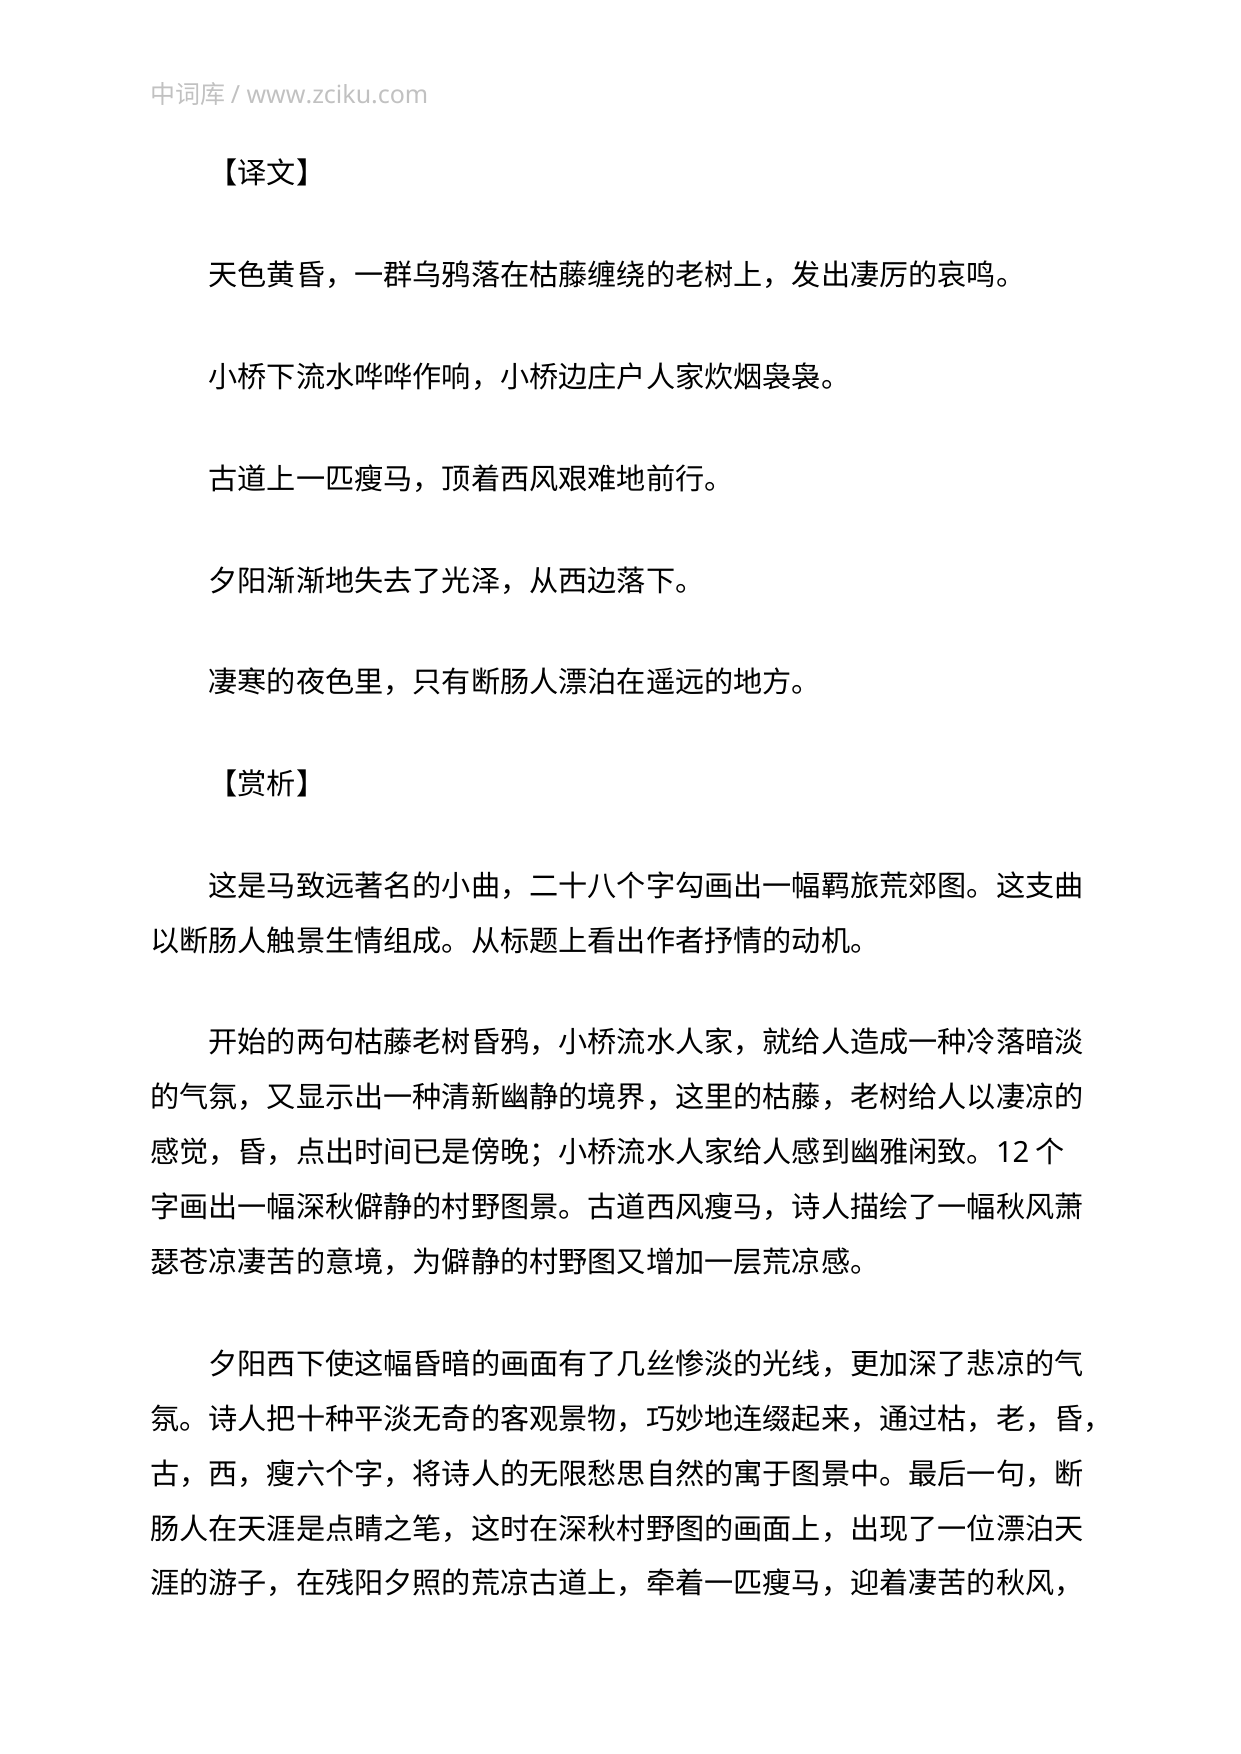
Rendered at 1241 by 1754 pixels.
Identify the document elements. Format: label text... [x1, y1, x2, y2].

text 小桥下流水哗哗作响，小桥边庄户人家炊烟袅袅。 [150, 353, 1090, 396]
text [150, 1341, 1090, 1602]
text 夕阳渐渐地失去了光泽，从西边落下。 [150, 557, 1090, 599]
text 古道上一匹瘦马，顶着西风艰难地前行。 [150, 455, 1090, 498]
text 天色黄昏，一群乌鸦落在枯藤缠绕的老树上，发出凄厉的哀鸣。 [150, 252, 1090, 294]
text 【译文】 [150, 150, 1090, 192]
text 【赏析】 [150, 761, 1090, 803]
text 凄寒的夜色里，只有断肠人漂泊在遥远的地方。 [150, 659, 1090, 701]
text 开始的两句枯藤老树昏鸦，小桥流水人家，就给人造成一种冷落暗淡的气氛，又显示出一种清新幽静的境界，这里的枯藤，老树给人以凄凉的感觉，昏，点出时间已是傍晚；小桥流水人家给人感到幽雅闲致。12个字画出一幅深秋僻静的村野图景。古道西风瘦马，诗人描绘了一幅秋风萧瑟苍凉凄苦的意境，为僻静的村野图又增加一层荒凉感。 [150, 1019, 1090, 1281]
text 这是马致远著名的小曲，二十八个字勾画出一幅羁旅荒郊图。这支曲以断肠人触景生情组成。从标题上看出作者抒情的动机。 [150, 862, 1090, 959]
